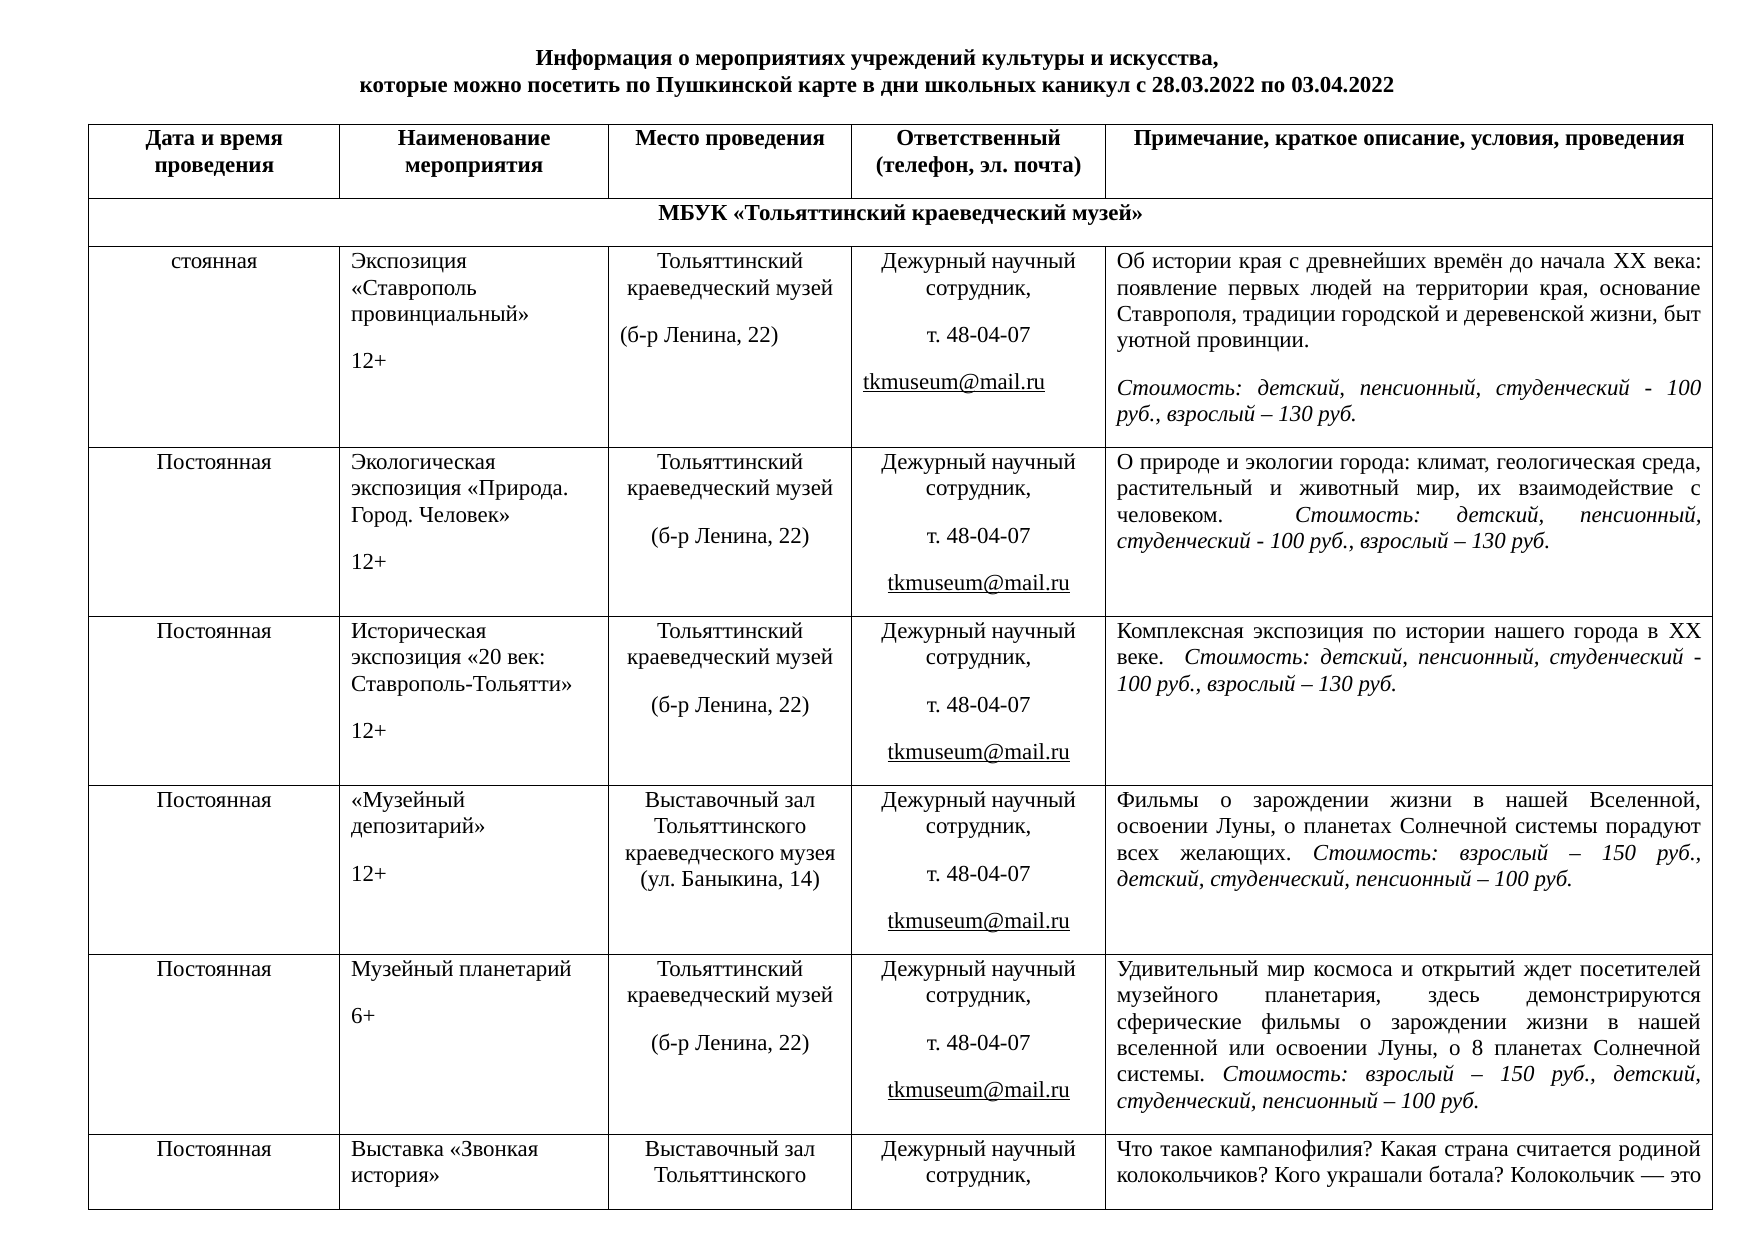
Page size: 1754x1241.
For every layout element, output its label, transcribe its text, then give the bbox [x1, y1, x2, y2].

table_cell Постоянная [89, 448, 339, 616]
table_cell Дежурный научный сотрудник, т. 48-04-07 tkmuseum@mail.ru [852, 617, 1105, 785]
text которые можно посетить по Пушкинской карте в дни школьных каникул с 28.03.2022 по 03.04.2022 [118, 71, 1636, 97]
table_cell Выставочный зал Тольяттинского краеведческого музея (ул. Баныкина, 14) [609, 786, 851, 954]
table_cell Удивительный мир космоса и открытий ждет посетителей музейного планетария, здесь демонстрируются сферические фильмы о зарождении жизни в нашей вселенной или освоении Луны, о 8 планетах Солнечной системы. Стоимость: взрослый – 150 руб., детский, студенческий, пенсионный – 100 руб. [1106, 955, 1712, 1134]
table_cell Постоянная [89, 955, 339, 1134]
table_cell Тольяттинский краеведческий музей (б-р Ленина, 22) [609, 955, 851, 1134]
table_cell Дежурный научный сотрудник, т. 48-04-07 tkmuseum@mail.ru [852, 786, 1105, 954]
table_cell Тольяттинский краеведческий музей (б-р Ленина, 22) [609, 617, 851, 785]
table_header Дата и время проведения [89, 125, 339, 198]
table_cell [340, 1135, 608, 1208]
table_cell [852, 1135, 1105, 1208]
table_cell Постоянная [89, 786, 339, 954]
table_cell Постоянная [89, 1135, 339, 1208]
table_cell Экспозиция «Ставрополь провинциальный» 12+ [340, 247, 608, 447]
table_header Наименование мероприятия [340, 125, 608, 198]
table_cell МБУК «Тольяттинский краеведческий музей» [89, 199, 1712, 246]
table_cell Историческая экспозиция «20 век: Ставрополь-Тольятти» 12+ [340, 617, 608, 785]
table_cell Тольяттинский краеведческий музей (б-р Ленина, 22) [609, 448, 851, 616]
table_cell «Музейный депозитарий» 12+ [340, 786, 608, 954]
table_cell стоянная [89, 247, 339, 447]
text Информация о мероприятиях учреждений культуры и искусства, [118, 44, 1636, 71]
table_cell Фильмы о зарождении жизни в нашей Вселенной, освоении Луны, о планетах Солнечной системы порадуют всех желающих. Стоимость: взрослый – 150 руб., детский, студенческий, пенсионный – 100 руб. [1106, 786, 1712, 954]
table_cell Постоянная [89, 617, 339, 785]
table_header Ответственный (телефон, эл. почта) [852, 125, 1105, 198]
table_cell Музейный планетарий 6+ [340, 955, 608, 1134]
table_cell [1106, 1135, 1712, 1208]
table_cell Комплексная экспозиция по истории нашего города в XX веке. Стоимость: детский, пенсионный, студенческий - 100 руб., взрослый – 130 руб. [1106, 617, 1712, 785]
table_cell Дежурный научный сотрудник, т. 48-04-07 tkmuseum@mail.ru [852, 448, 1105, 616]
table_cell Дежурный научный сотрудник, т. 48-04-07 tkmuseum@mail.ru [852, 955, 1105, 1134]
table_cell О природе и экологии города: климат, геологическая среда, растительный и животный мир, их взаимодействие с человеком. Стоимость: детский, пенсионный, студенческий - 100 руб., взрослый – 130 руб. [1106, 448, 1712, 616]
table_cell Тольяттинский краеведческий музей (б-р Ленина, 22) [609, 247, 851, 447]
table_cell Дежурный научный сотрудник, т. 48-04-07 tkmuseum@mail.ru [852, 247, 1105, 447]
table_header Место проведения [609, 125, 851, 198]
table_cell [609, 1135, 851, 1208]
table_cell Экологическая экспозиция «Природа. Город. Человек» 12+ [340, 448, 608, 616]
table_cell Об истории края с древнейших времён до начала XX века: появление первых людей на территории края, основание Ставрополя, традиции городской и деревенской жизни, быт уютной провинции. Стоимость: детский, пенсионный, студенческий - 100 руб., взрослый – 130 руб. [1106, 247, 1712, 447]
table_header Примечание, краткое описание, условия, проведения [1106, 125, 1712, 198]
